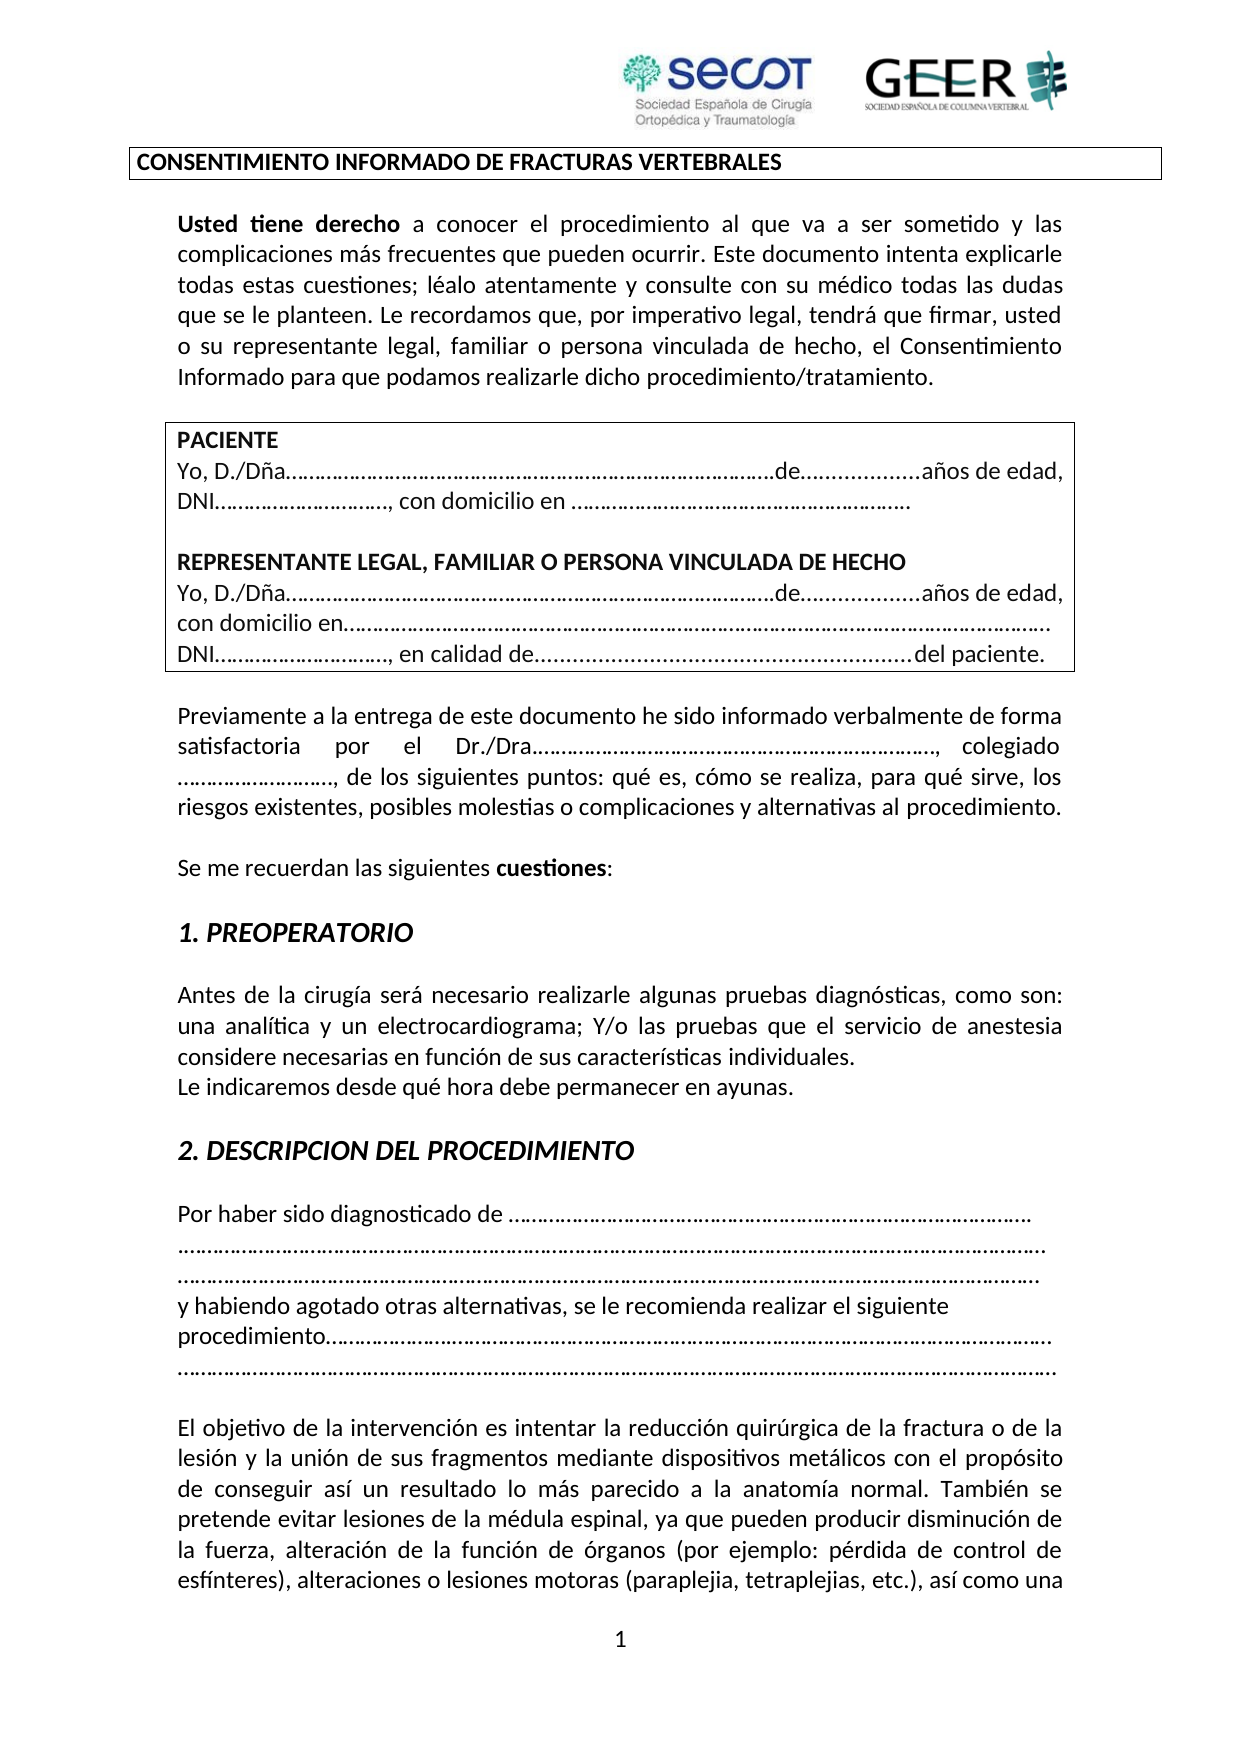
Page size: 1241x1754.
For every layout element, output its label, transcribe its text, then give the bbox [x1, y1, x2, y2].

text Antes de la cirugía será necesario realizarle algunas pruebas diagnósticas, como son: una analítica y un electrocardiograma; Y/o las pruebas que el servicio de anestesia considere necesarias en función de sus características individuales. [177, 980, 1063, 1071]
text …………………………………………………………………………………………………………………………………… [177, 1259, 1171, 1290]
text y habiendo agotado otras alternativas, se le recomienda realizar el siguiente procedimiento………………….…………………………………………………………………………………………… [177, 1290, 1171, 1351]
picture [618, 47, 816, 130]
text Se me recuerdan las siguientes cuestiones: [177, 852, 1171, 883]
text .…………………………………………………………………………………………………………………………………… [177, 1229, 1171, 1259]
text Le indicaremos desde qué hora debe permanecer en ayunas. [177, 1071, 1171, 1102]
picture [863, 45, 1067, 117]
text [177, 1412, 1064, 1595]
subtitle PREOPERATORIO [177, 914, 1171, 949]
text ……………………………………………………………………………………………………………………………………… [177, 1351, 1171, 1382]
text Usted tiene derecho a conocer el procedimiento al que va a ser sometido y las complicaciones más frecuentes que pueden ocurrir. Este documento intenta explicarle todas estas cuestiones; léalo atentamente y consulte con su médico todas las dudas que se le planteen. Le recordamos que, por imperativo legal, tendrá que firmar, usted o su representante legal, familiar o persona vinculada de hecho, el Consentimiento Informado para que podamos realizarle dicho procedimiento/tratamiento. [177, 208, 1063, 391]
text ………………………, de los siguientes puntos: qué es, cómo se realiza, para qué sirve, los riesgos existentes, posibles molestias o complicaciones y alternativas al procedimiento. [177, 761, 1063, 822]
text Previamente a la entrega de este documento he sido informado verbalmente de forma satisfactoria por el Dr./Dra.……………………………………………………………, colegiado [177, 700, 1064, 761]
subtitle DESCRIPCION DEL PROCEDIMIENTO [177, 1132, 1171, 1168]
text Por haber sido diagnosticado de ………………………………………………………………………………. [177, 1198, 1171, 1229]
